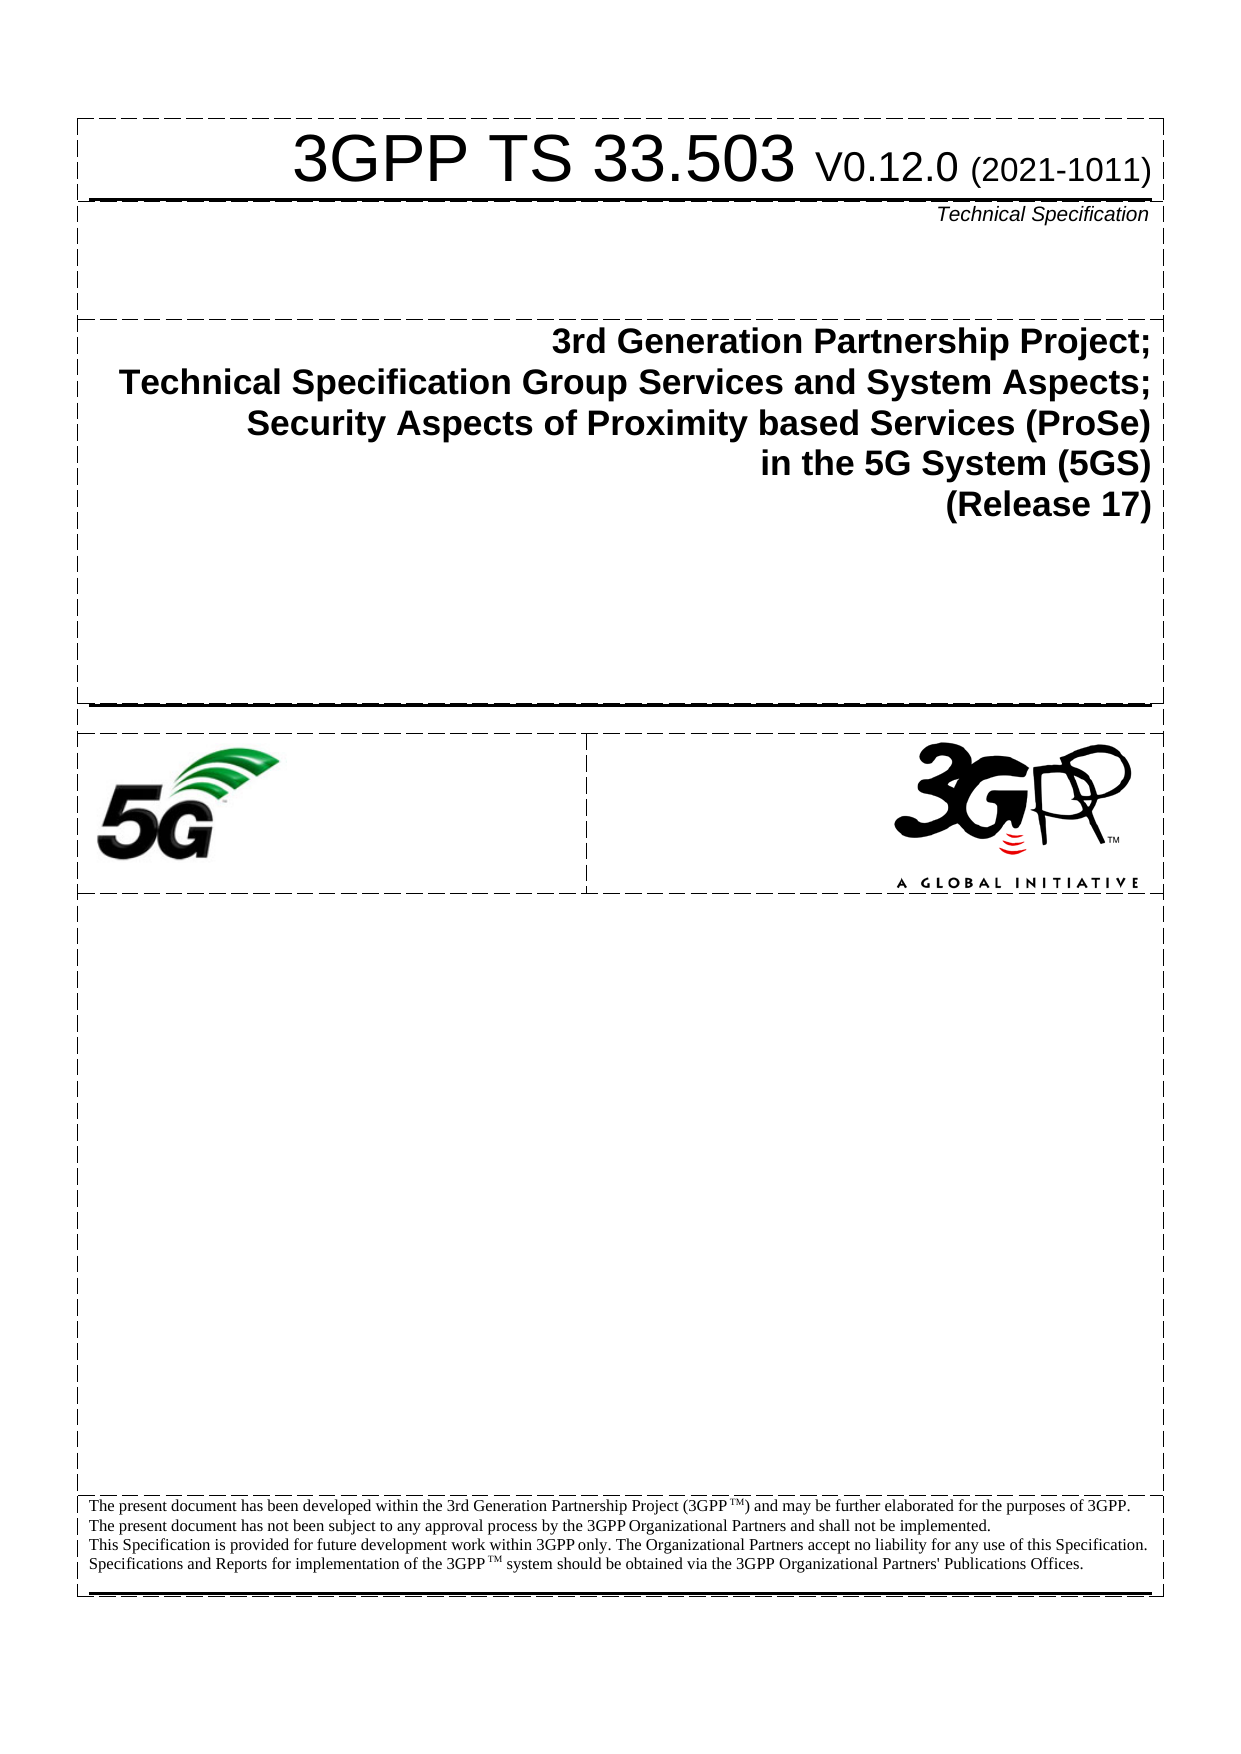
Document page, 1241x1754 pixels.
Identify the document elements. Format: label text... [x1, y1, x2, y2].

picture [886, 734, 1152, 893]
table_cell [1152, 734, 1163, 893]
table_cell The present document has been developed within the 3rd Generation Partnership Project (3GPP TM) and may be further elaborated for the purposes of 3GPP. The present document has not been subject to any approval process by the 3GPP Organizational Partners and shall not be implemented. This Specification is provided for future development work within 3GPP only. The Organizational Partners accept no liability for any use of this Specification. Specifications and Reports for implementation of the 3GPP TM system should be obtained via the 3GPP Organizational Partners' Publications Offices. [78, 1495, 1163, 1596]
table_cell [78, 893, 1163, 1495]
table_cell 3rd Generation Partnership Project; Technical Specification Group Services and System Aspects; Security Aspects of Proximity based Services (ProSe) in the 5G System (5GS) (Release 17) [78, 319, 1163, 703]
picture [88, 734, 287, 873]
table_header 3GPP TS 33.503 V0..0 (2021-) [78, 118, 1163, 201]
table_cell [78, 733, 586, 893]
table_cell [586, 733, 887, 893]
table_cell [78, 704, 1163, 733]
table_cell Technical Specification [78, 201, 1163, 319]
